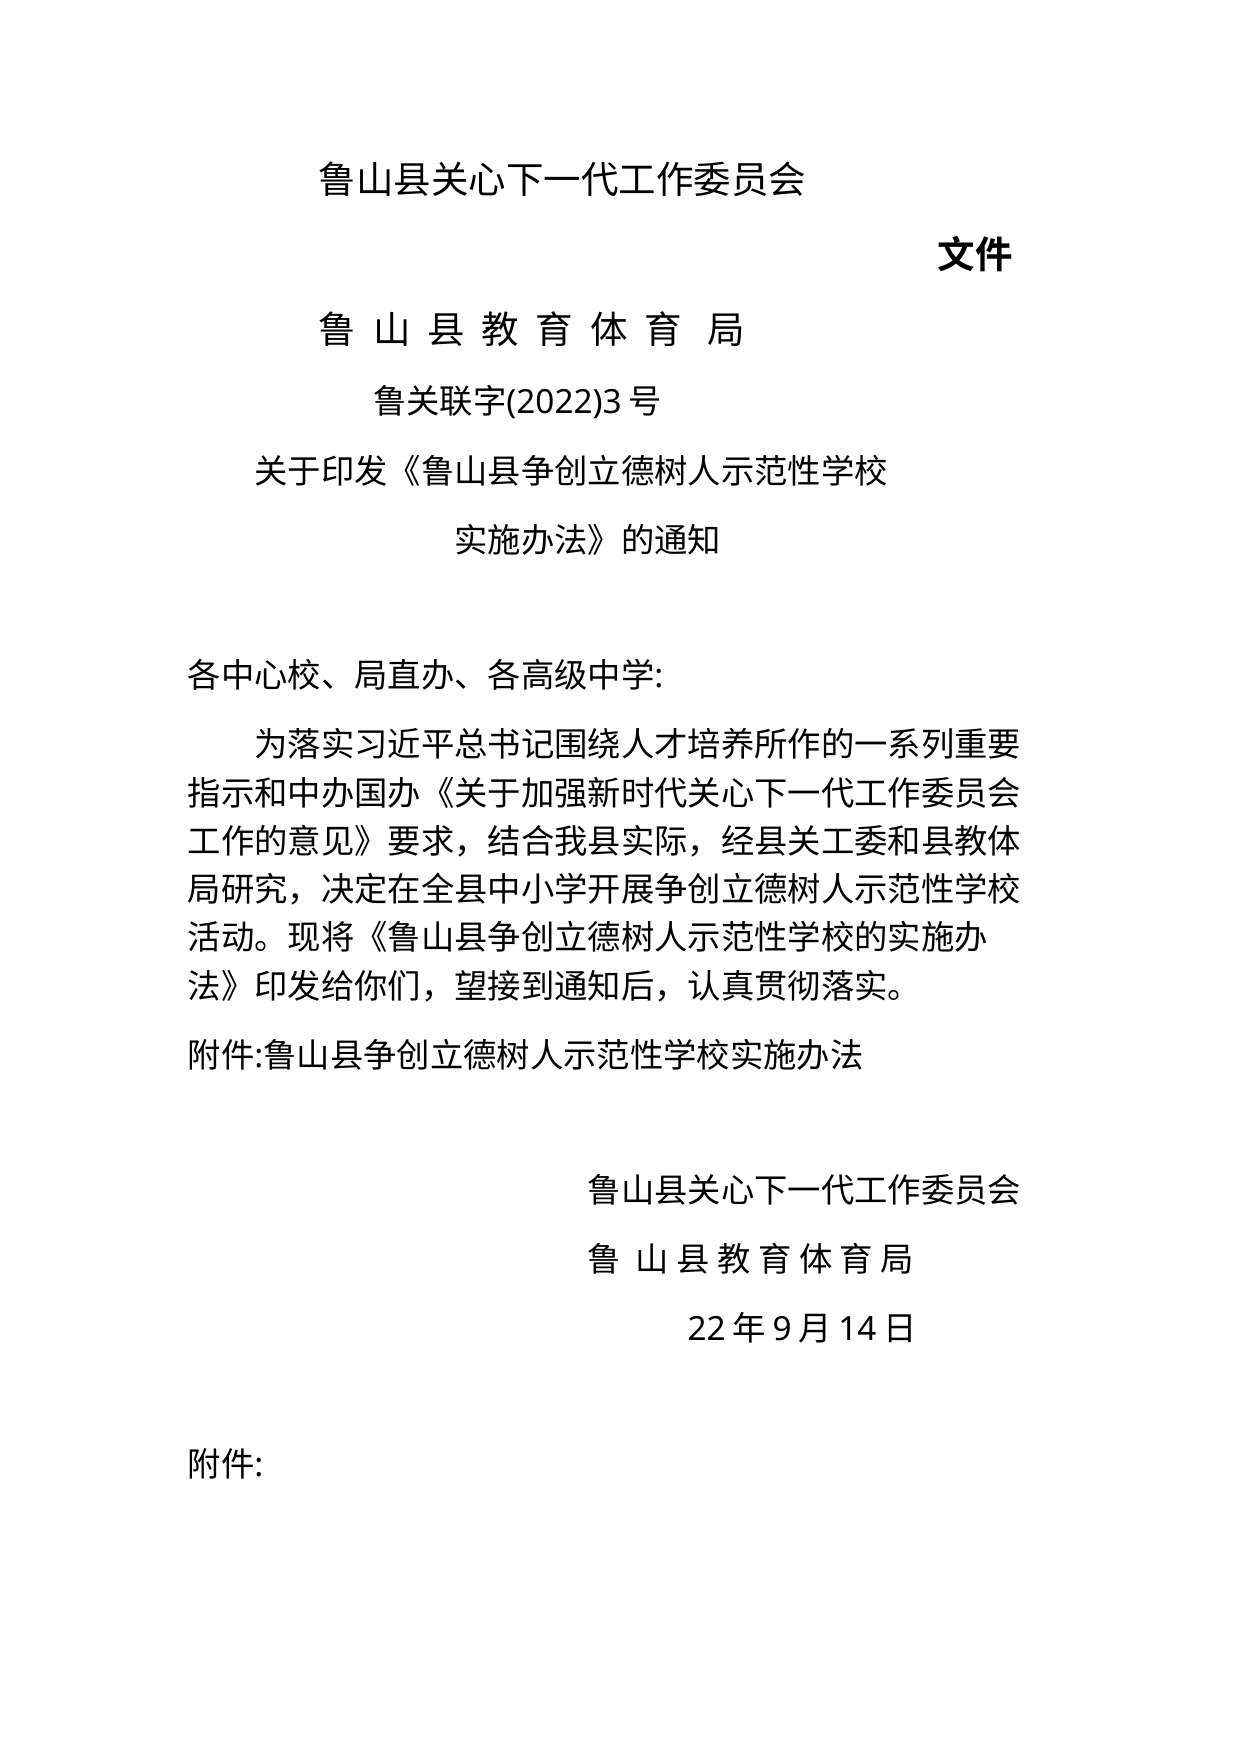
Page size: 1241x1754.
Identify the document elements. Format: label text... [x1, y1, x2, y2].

text 各中心校、局直办、各高级中学: [187, 649, 1053, 697]
text 鲁 山 县 教 育 体 育 局 [187, 1233, 1053, 1281]
text 鲁山县关心下一代工作委员会 [187, 1164, 1053, 1212]
text 附件:鲁山县争创立德树人示范性学校实施办法 [187, 1028, 1053, 1077]
text 文件 [187, 225, 1053, 279]
text 22年9月14日 [187, 1302, 1053, 1351]
text 鲁山县关心下一代工作委员会 [187, 150, 1053, 204]
text 实施办法》的通知 [187, 514, 1053, 562]
text 鲁关联字(2022)3号 [187, 375, 1053, 424]
text 关于印发《鲁山县争创立德树人示范性学校 [187, 444, 1053, 493]
text 为落实习近平总书记围绕人才培养所作的一系列重要指示和中办国办《关于加强新时代关心下一代工作委员会工作的意见》要求，结合我县实际，经县关工委和县教体局研究，决定在全县中小学开展争创立德树人示范性学校活动。现将《鲁山县争创立德树人示范性学校的实施办法》印发给你们，望接到通知后，认真贯彻落实。 [187, 718, 1053, 1008]
text 附件: [187, 1438, 1053, 1486]
text 鲁 山 县 教 育 体 育 局 [187, 300, 1053, 354]
